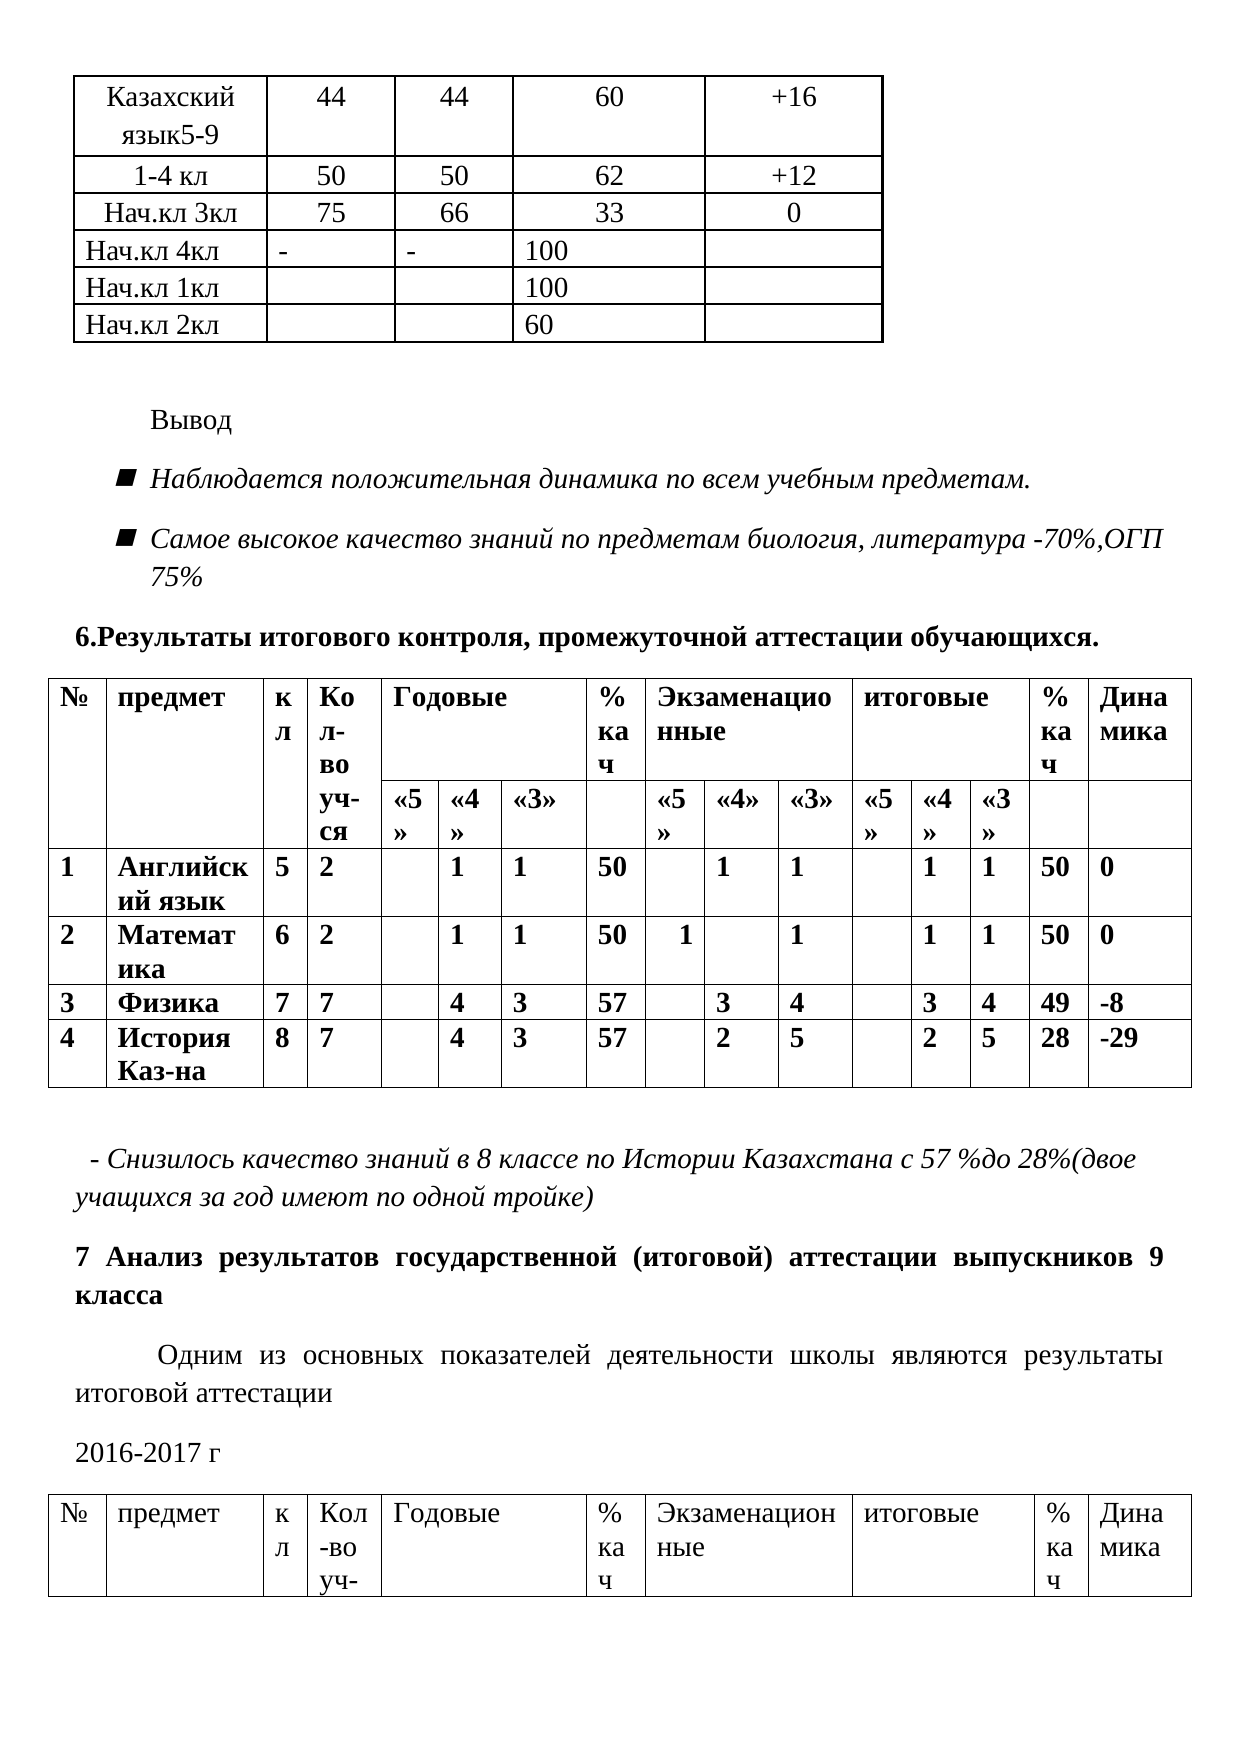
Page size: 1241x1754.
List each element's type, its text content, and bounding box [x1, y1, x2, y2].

text - Снизилось качество знаний в 8 классе по Истории Казахстана с 57 %до 28%(двое учащихся за год имеют по одной тройке) [75, 1141, 1165, 1213]
table_cell «5» [382, 781, 438, 848]
table_cell [382, 1020, 438, 1087]
table_cell [853, 1020, 911, 1087]
table_cell 50 [587, 849, 645, 916]
table_cell 7 [308, 1020, 381, 1087]
table_cell 1-4 кл [75, 157, 266, 192]
table_cell [705, 917, 778, 984]
text Одним из основных показателей деятельности школы являются результаты итоговой аттестации [75, 1337, 1165, 1409]
table_cell «5» [646, 781, 704, 848]
table_header кл [264, 679, 307, 848]
table_cell Нач.кл 1кл [75, 268, 266, 303]
table_cell 3 [49, 985, 106, 1019]
table_cell История Каз-на [107, 1020, 263, 1087]
table_cell 66 [396, 194, 512, 229]
table_cell Нач.кл 3кл [75, 194, 266, 229]
table_cell Математика [107, 917, 263, 984]
table_cell 57 [587, 1020, 645, 1087]
table_cell [646, 849, 704, 916]
table_cell [1089, 781, 1191, 848]
table_cell Английский язык [107, 849, 263, 916]
table_cell 1 [439, 849, 501, 916]
table_cell 2 [308, 917, 381, 984]
table_cell [1030, 781, 1088, 848]
table_cell 7 [264, 985, 307, 1019]
table_cell 2 [705, 1020, 778, 1087]
table_cell [853, 849, 911, 916]
table_cell «3» [502, 781, 586, 848]
table_header % кач [587, 1495, 645, 1596]
table_cell 1 [646, 917, 704, 984]
table_header итоговые [853, 1495, 1034, 1596]
table_cell 0 [706, 194, 881, 229]
table_cell 5 [264, 849, 307, 916]
table_cell 5 [779, 1020, 852, 1087]
table_cell [853, 985, 911, 1019]
table_cell - [268, 231, 394, 266]
table_cell 1 [971, 849, 1029, 916]
table_cell [646, 1020, 704, 1087]
table_cell 75 [268, 194, 394, 229]
table_cell 33 [514, 194, 704, 229]
table_cell 1 [502, 849, 586, 916]
table_cell 0 [1089, 917, 1191, 984]
text Вывод [150, 402, 1165, 436]
table_cell 5 [971, 1020, 1029, 1087]
table_cell 28 [1030, 1020, 1088, 1087]
table_cell -29 [1089, 1020, 1191, 1087]
table_cell 49 [1030, 985, 1088, 1019]
table_cell +12 [706, 157, 881, 192]
text 7 Анализ результатов государственной (итоговой) аттестации выпускников 9 класса [75, 1239, 1165, 1311]
table_cell Физика [107, 985, 263, 1019]
table_header предмет [107, 1495, 263, 1596]
table_cell 1 [49, 849, 106, 916]
table_header % кач [1030, 679, 1088, 780]
table_cell 3 [912, 985, 970, 1019]
table_cell +16 [706, 77, 881, 154]
table_cell 8 [264, 1020, 307, 1087]
table_header Экзаменационные [646, 1495, 852, 1596]
table_cell [268, 305, 394, 341]
table_cell 1 [912, 849, 970, 916]
table_cell 2 [308, 849, 381, 916]
table_header Годовые [382, 679, 586, 780]
table_header Годовые [382, 1495, 586, 1596]
table_cell 1 [779, 849, 852, 916]
table_cell 1 [971, 917, 1029, 984]
table_cell 1 [779, 917, 852, 984]
table_cell - [396, 231, 512, 266]
table_cell 44 [268, 77, 394, 154]
list Самое высокое качество знаний по предметам биология, литература -70%,ОГП 75% [112, 521, 1165, 593]
list Наблюдается положительная динамика по всем учебным предметам. [112, 461, 1165, 495]
table_header Динамика [1089, 1495, 1191, 1596]
table_header % кач [587, 679, 645, 780]
table_header предмет [107, 679, 263, 848]
table_cell 100 [514, 268, 704, 303]
table_cell 4 [49, 1020, 106, 1087]
table_cell [382, 985, 438, 1019]
table_cell -8 [1089, 985, 1191, 1019]
text 2016-2017 г [75, 1435, 1165, 1468]
table_cell [396, 305, 512, 341]
table_header Кол-во уч-ся [308, 679, 381, 848]
table_cell [396, 268, 512, 303]
table_cell Нач.кл 4кл [75, 231, 266, 266]
table_cell 50 [587, 917, 645, 984]
table_cell 4 [439, 985, 501, 1019]
table_cell [382, 849, 438, 916]
table_cell [853, 917, 911, 984]
table_cell [382, 917, 438, 984]
table_header № [49, 1495, 106, 1596]
table_cell 2 [912, 1020, 970, 1087]
text 6.Результаты итогового контроля, промежуточной аттестации обучающихся. [75, 619, 1165, 652]
table_cell 50 [1030, 917, 1088, 984]
table_cell 3 [502, 985, 586, 1019]
table_cell 57 [587, 985, 645, 1019]
table_cell 44 [396, 77, 512, 154]
table_cell 1 [439, 917, 501, 984]
table_cell [706, 231, 881, 266]
table_header Экзаменационные [646, 679, 852, 780]
table_cell 100 [514, 231, 704, 266]
table_cell 1 [502, 917, 586, 984]
table_header Кол-во уч-ся [308, 1495, 381, 1596]
table_cell 6 [264, 917, 307, 984]
table_cell 60 [514, 77, 704, 154]
table_cell Казахский язык5-9 [75, 77, 266, 154]
table_cell «4» [912, 781, 970, 848]
table_header Динамика [1089, 679, 1191, 780]
table_cell «3» [779, 781, 852, 848]
table_cell [646, 985, 704, 1019]
table_cell 4 [971, 985, 1029, 1019]
table_cell 50 [1030, 849, 1088, 916]
table_cell «5» [853, 781, 911, 848]
table_header % кач [1035, 1495, 1088, 1596]
table_cell 7 [308, 985, 381, 1019]
table_cell «4» [439, 781, 501, 848]
table_cell «3» [971, 781, 1029, 848]
table_cell «4» [705, 781, 778, 848]
table_cell 4 [439, 1020, 501, 1087]
table_header итоговые [853, 679, 1029, 780]
table_cell 60 [514, 305, 704, 341]
table_cell 2 [49, 917, 106, 984]
table_cell 3 [705, 985, 778, 1019]
table_header № [49, 679, 106, 848]
table_cell 1 [705, 849, 778, 916]
table_cell 62 [514, 157, 704, 192]
table_cell 4 [779, 985, 852, 1019]
table_cell Нач.кл 2кл [75, 305, 266, 341]
table_cell [587, 781, 645, 848]
table_cell 50 [268, 157, 394, 192]
table_cell [268, 268, 394, 303]
table_cell 50 [396, 157, 512, 192]
table_cell 0 [1089, 849, 1191, 916]
table_header кл [264, 1495, 307, 1596]
table_cell 1 [912, 917, 970, 984]
table_cell [706, 305, 881, 341]
table_cell [706, 268, 881, 303]
table_cell 3 [502, 1020, 586, 1087]
